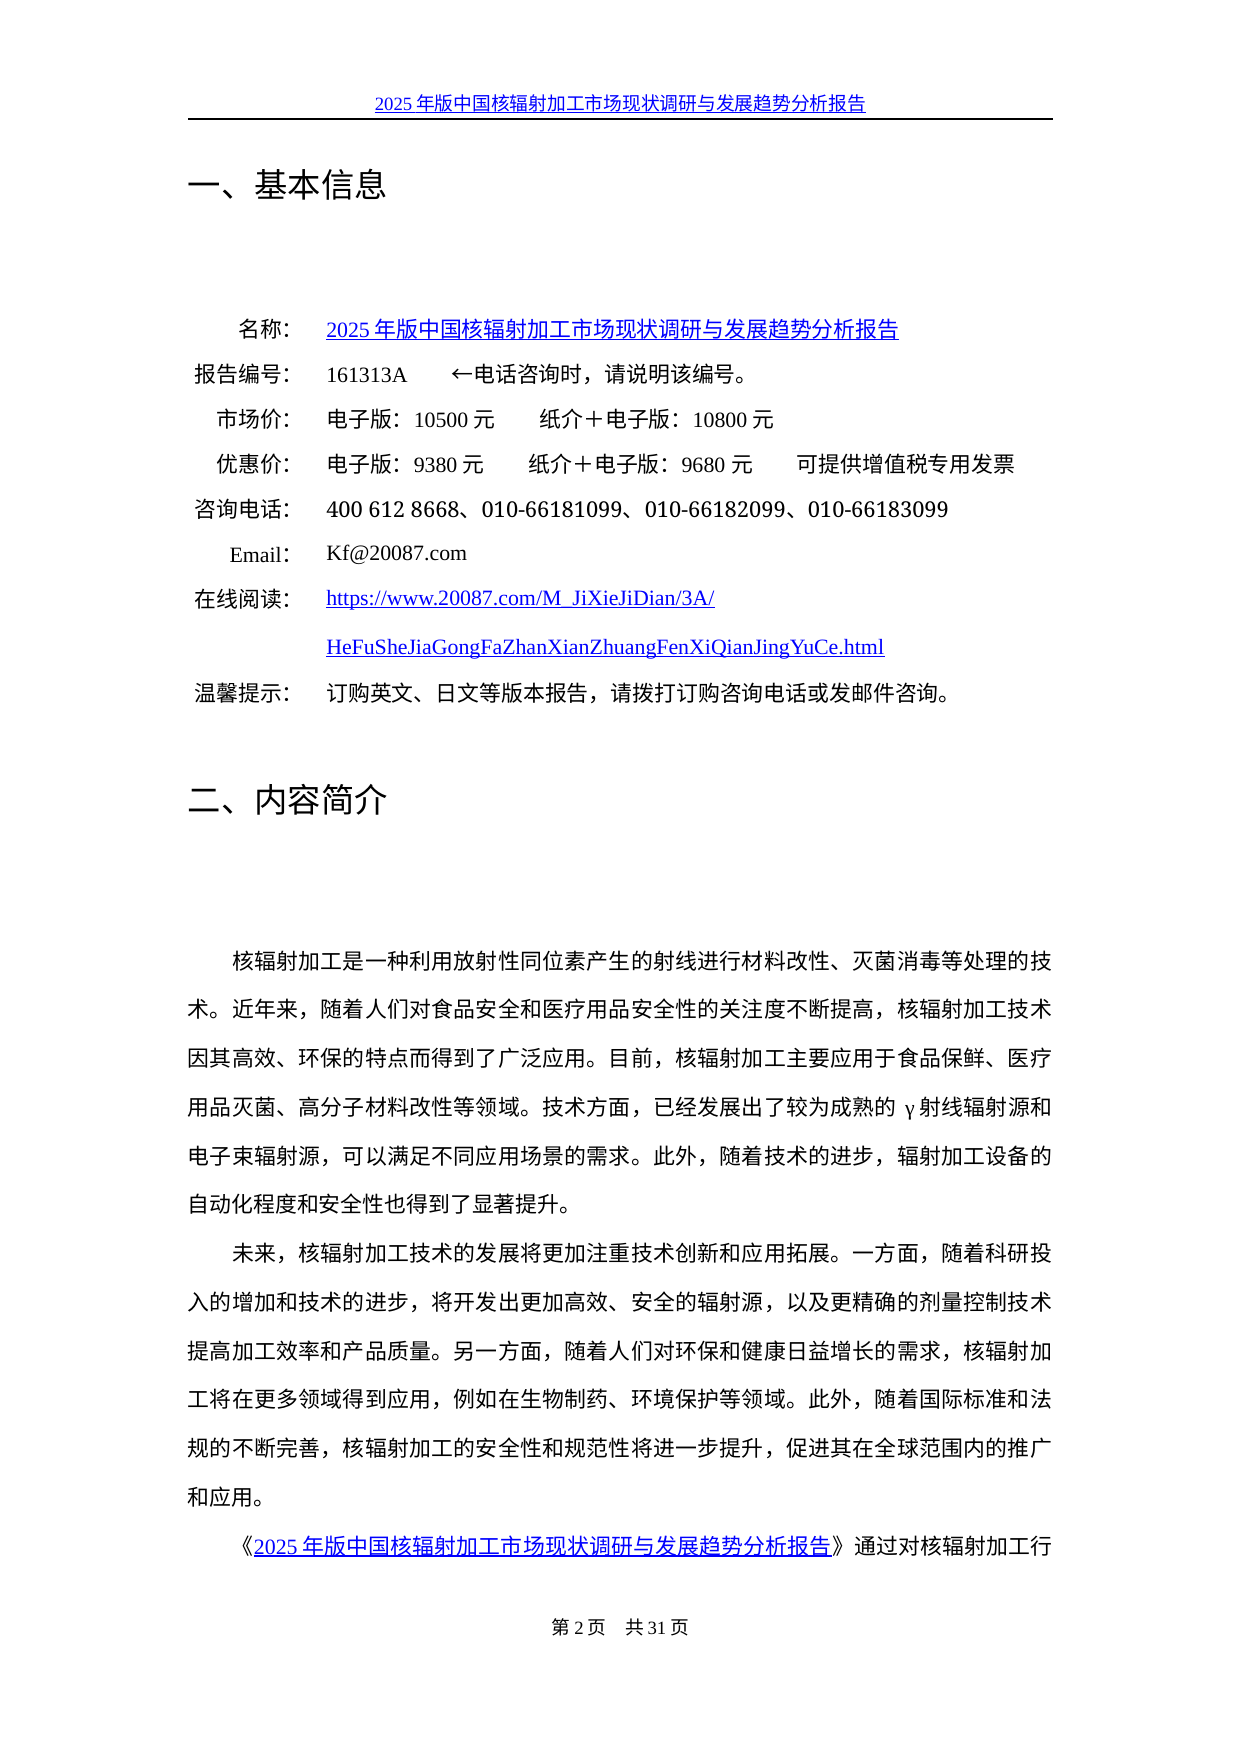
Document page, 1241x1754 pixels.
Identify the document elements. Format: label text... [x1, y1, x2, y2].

table_cell Kf@20087.com [315, 537, 1073, 582]
table_header 2025年版中国核辐射加工市场现状调研与发展趋势分析报告 [315, 312, 1073, 357]
title 二、内容简介 [187, 766, 1053, 831]
table_header 名称： [167, 312, 315, 357]
table_cell 在线阅读： [167, 582, 315, 675]
table_cell 优惠价： [167, 447, 315, 492]
table_cell 订购英文、日文等版本报告，请拨打订购咨询电话或发邮件咨询。 [315, 675, 1073, 720]
table_cell 报告编号： [167, 357, 315, 402]
table_cell 温馨提示： [167, 675, 315, 720]
table_cell [315, 582, 1073, 675]
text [187, 943, 1053, 1561]
table_cell Email： [167, 537, 315, 582]
table_cell 400 612 8668、010-66181099、010-66182099、010-66183099 [315, 492, 1073, 537]
table_cell 161313A ←电话咨询时，请说明该编号。 [315, 357, 1073, 402]
table_cell 电子版：10500 元 纸介＋电子版：10800 元 [315, 402, 1073, 447]
table_cell 电子版：9380 元 纸介＋电子版：9680 元 可提供增值税专用发票 [315, 447, 1073, 492]
table_cell 咨询电话： [167, 492, 315, 537]
table_cell 市场价： [167, 402, 315, 447]
title 一、基本信息 [187, 150, 1053, 215]
